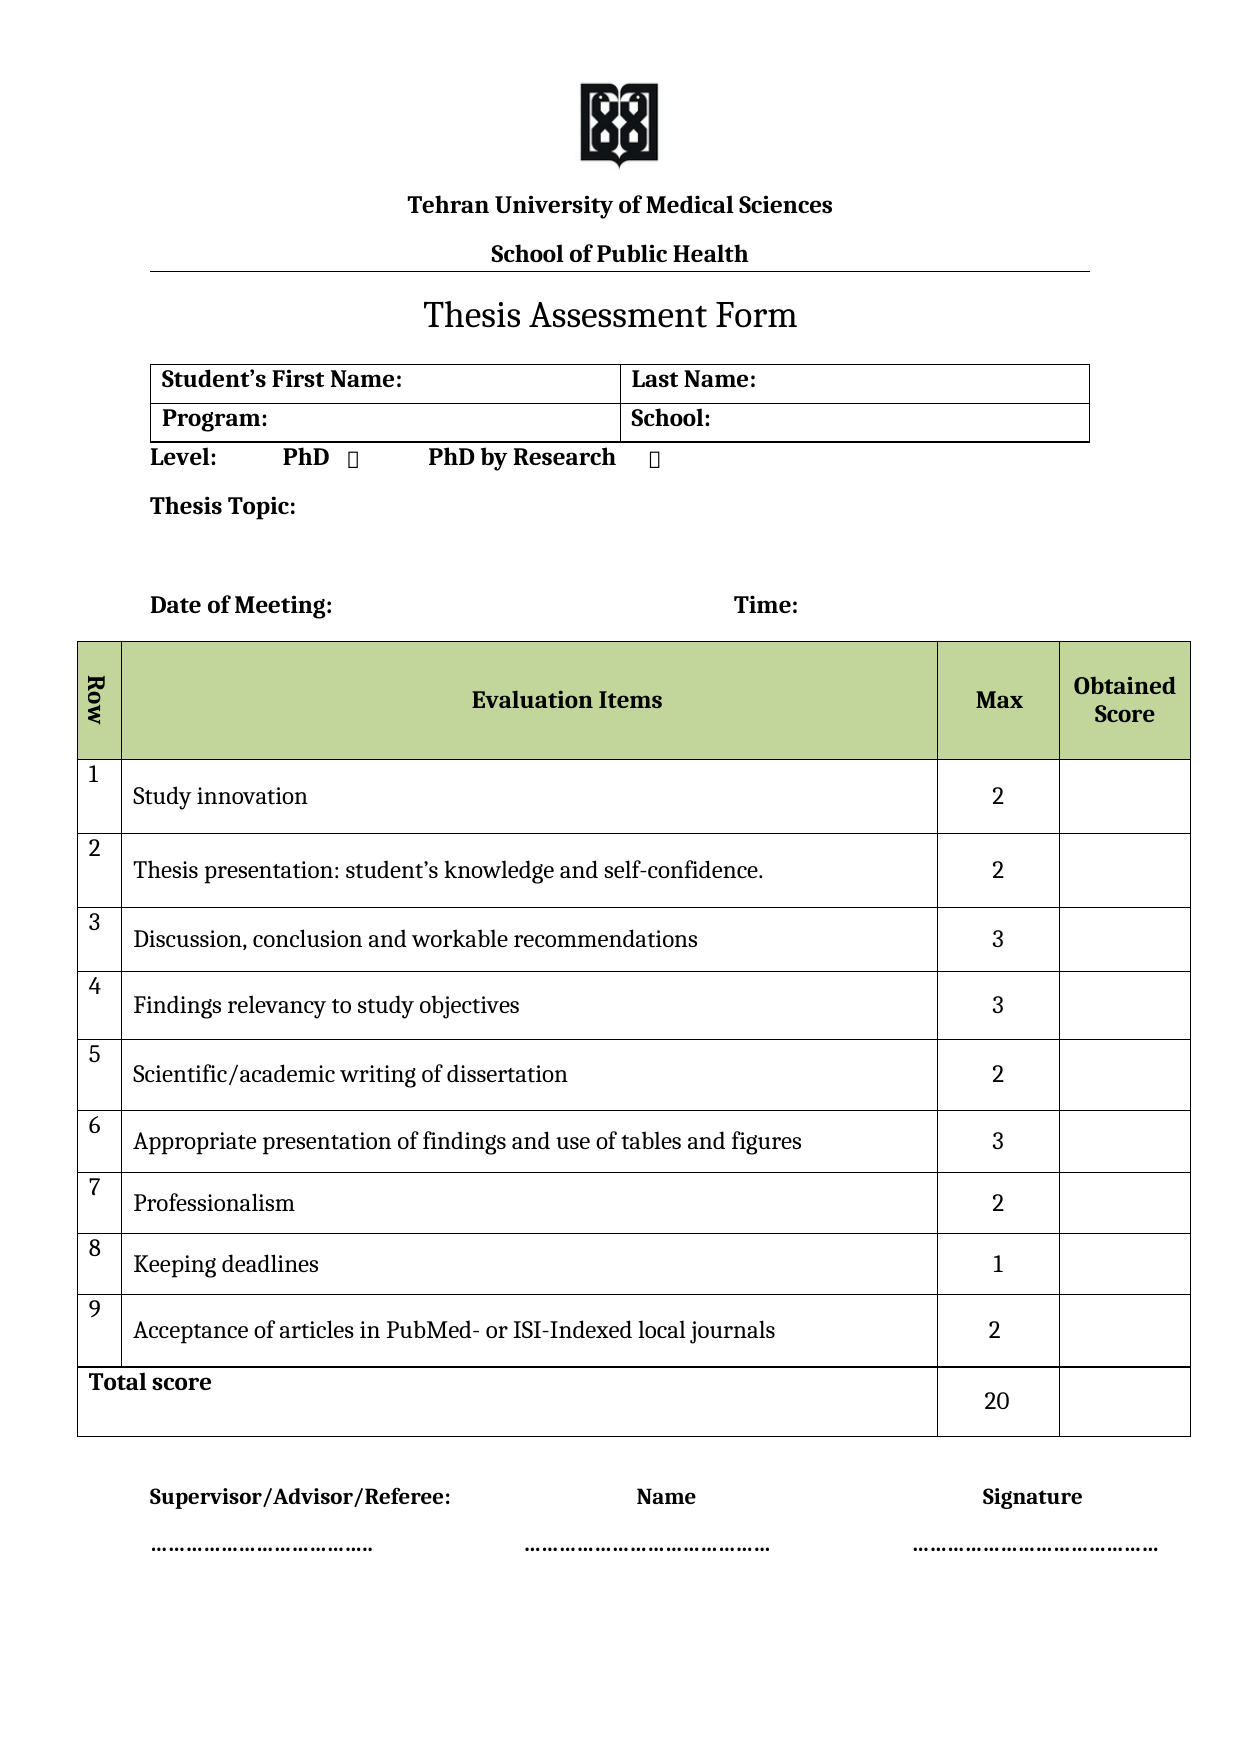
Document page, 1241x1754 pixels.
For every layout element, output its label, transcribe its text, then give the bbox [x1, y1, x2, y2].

table_cell 2 [938, 1295, 1059, 1366]
table_cell 7 [78, 1173, 121, 1233]
text Thesis Assessment Form [150, 293, 1090, 336]
table_cell 3 [938, 908, 1059, 971]
table_header Row [78, 642, 121, 759]
table_cell 8 [78, 1234, 121, 1294]
table_cell 3 [938, 972, 1059, 1039]
table_header Obtained Score [1060, 642, 1190, 759]
table_cell [1060, 1173, 1190, 1233]
table_cell [1060, 1368, 1190, 1436]
table_cell 1 [78, 760, 121, 833]
table_cell [1060, 1111, 1190, 1172]
text Thesis Topic: [150, 492, 1165, 521]
table_cell 2 [938, 760, 1059, 833]
text Supervisor/Advisor/Referee: Name Signature [150, 1484, 1165, 1510]
table_header Student’s First Name: [151, 365, 620, 403]
table_cell 9 [78, 1295, 121, 1366]
table_cell [1060, 834, 1190, 907]
table_cell [1060, 1040, 1190, 1110]
text ……………………………….. …………………………………… …………………………………… [150, 1531, 1165, 1557]
table_cell 3 [78, 908, 121, 971]
table_cell 2 [938, 834, 1059, 907]
table_cell Total score [78, 1368, 937, 1436]
table_cell Thesis presentation: student’s knowledge and self-confidence. [122, 834, 937, 907]
table_cell Acceptance of articles in PubMed- or ISI-Indexed local journals [122, 1295, 937, 1366]
table_cell Discussion, conclusion and workable recommendations [122, 908, 937, 971]
table_cell Findings relevancy to study objectives [122, 972, 937, 1039]
table_cell 2 [938, 1040, 1059, 1110]
table_cell 3 [938, 1111, 1059, 1172]
table_header Evaluation Items [122, 642, 937, 759]
table_cell 1 [938, 1234, 1059, 1294]
table_header Last Name: [621, 365, 1089, 403]
table_cell 2 [78, 834, 121, 907]
table_cell 6 [78, 1111, 121, 1172]
table_cell Study innovation [122, 760, 937, 833]
table_cell [1060, 760, 1190, 833]
table_cell 4 [78, 972, 121, 1039]
picture [567, 75, 673, 170]
table_cell 20 [938, 1368, 1059, 1436]
table_cell [1060, 908, 1190, 971]
text Level: PhD PhD by Research [150, 442, 1165, 471]
table_cell School: [621, 404, 1089, 441]
table_cell Keeping deadlines [122, 1234, 937, 1294]
text Date of Meeting: Time: [150, 591, 1165, 620]
table_cell Scientific/academic writing of dissertation [122, 1040, 937, 1110]
table_cell [1060, 1295, 1190, 1366]
table_cell Appropriate presentation of findings and use of tables and figures [122, 1111, 937, 1172]
table_cell 2 [938, 1173, 1059, 1233]
table_header Max [938, 642, 1059, 759]
table_cell 5 [78, 1040, 121, 1110]
table_cell Professionalism [122, 1173, 937, 1233]
table_cell [1060, 972, 1190, 1039]
table_cell Program: [151, 404, 620, 441]
table_cell [1060, 1234, 1190, 1294]
